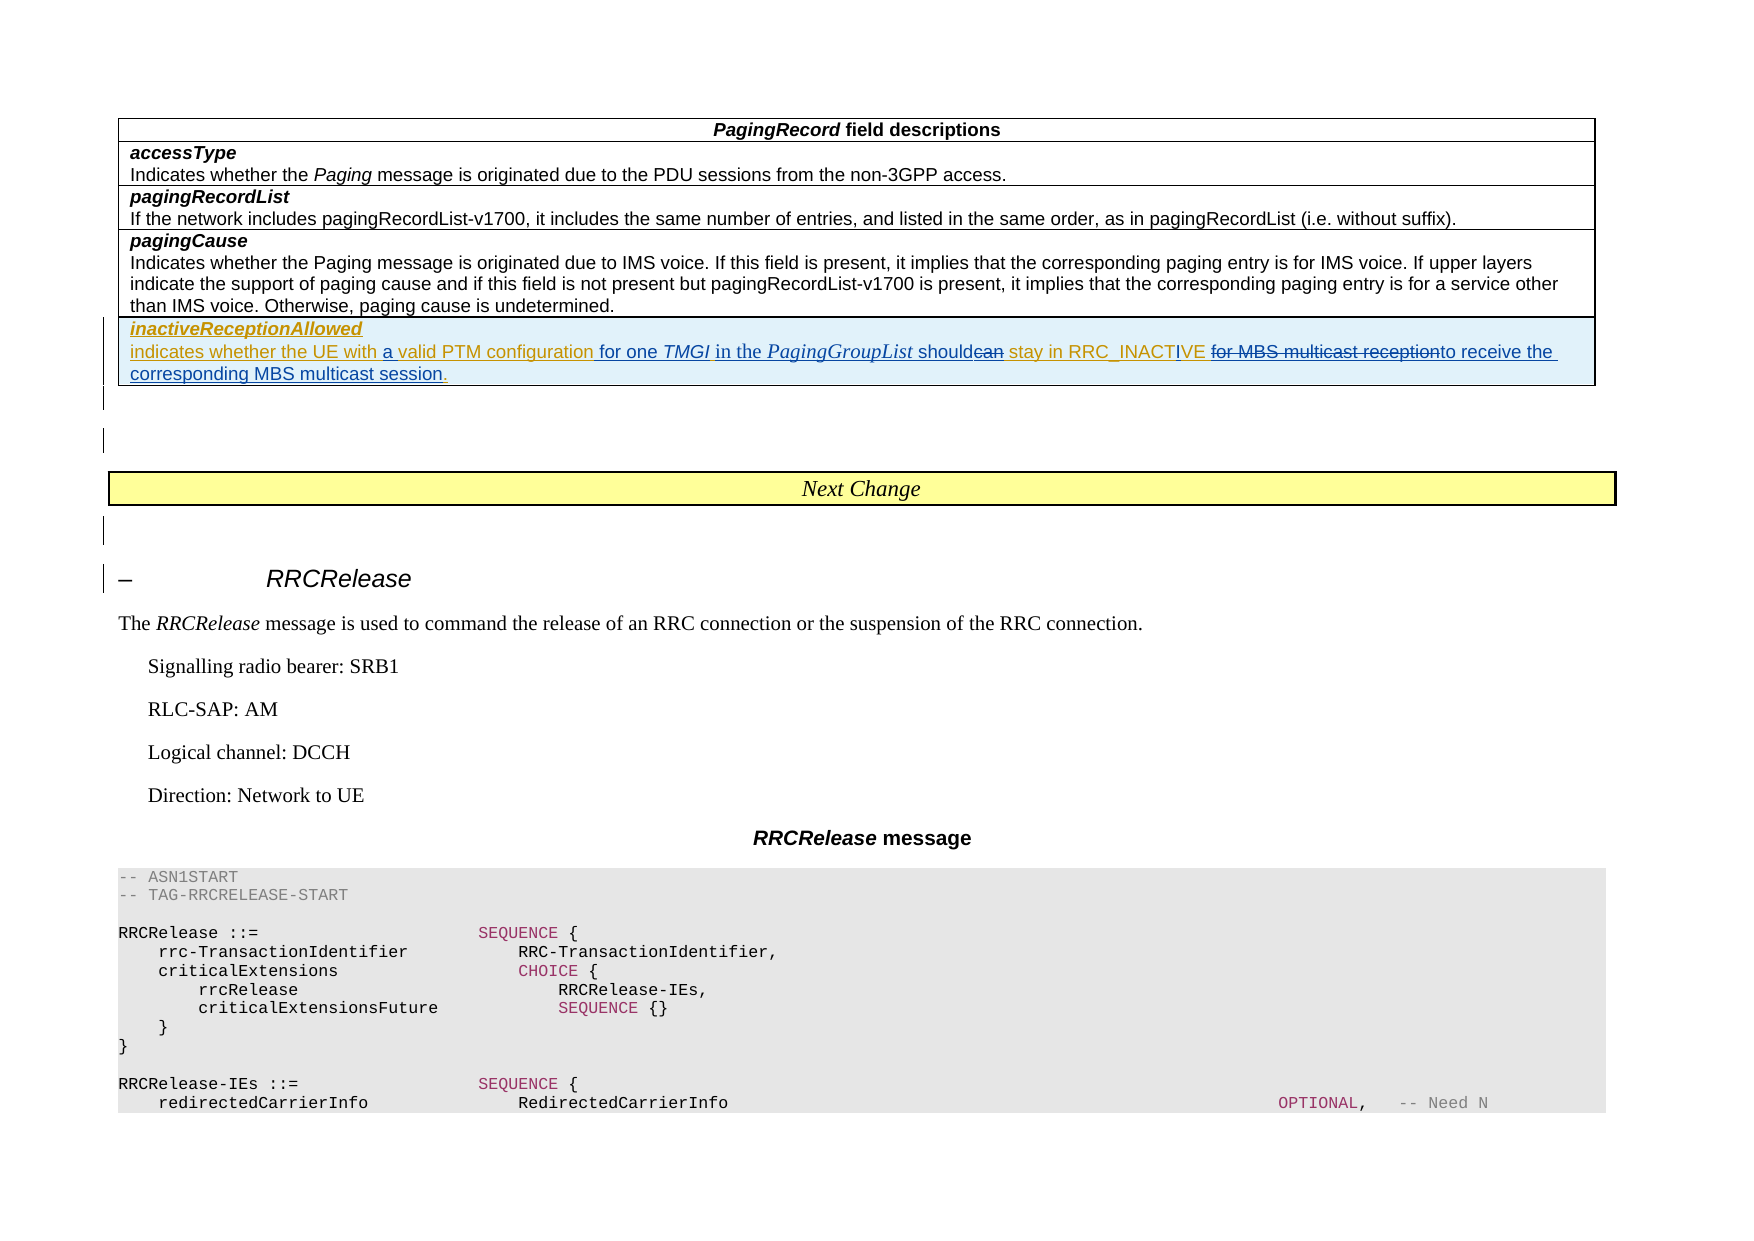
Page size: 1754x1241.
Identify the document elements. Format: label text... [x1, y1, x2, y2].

text -- TAG-RRCRELEASE-START [118, 887, 1606, 906]
text Signalling radio bearer: SRB1 [148, 654, 1606, 678]
text Direction: Network to UE [148, 783, 1606, 807]
table_header PagingRecord field descriptions [119, 119, 1594, 141]
table_cell pagingCause Indicates whether the Paging message is originated due to IMS voice. If this field is present, it implies that the corresponding paging entry is for IMS voice. If upper layers indicate the support of paging cause and if this field is not present but pagingRecordList-v1700 is present, it implies that the corresponding paging entry is for a service other than IMS voice. Otherwise, paging cause is undetermined. [119, 230, 1594, 316]
text RRCRelease message [118, 825, 1606, 849]
table_cell pagingRecordList If the network includes pagingRecordList-v1700, it includes the same number of entries, and listed in the same order, as in pagingRecordList (i.e. without suffix). [119, 186, 1594, 229]
text Logical channel: DCCH [148, 740, 1606, 764]
text criticalExtensions CHOICE { [118, 962, 1606, 981]
text RRCRelease ::= SEQUENCE { [118, 925, 1606, 943]
text criticalExtensionsFuture SEQUENCE {} [118, 1000, 1606, 1019]
text redirectedCarrierInfo RedirectedCarrierInfo OPTIONAL, -- Need N [118, 1094, 1606, 1113]
text – RRCRelease [118, 564, 1606, 593]
table_cell accessType Indicates whether the Paging message is originated due to the PDU sessions from the non-3GPP access. [119, 142, 1594, 185]
text rrcRelease RRCRelease-IEs, [118, 981, 1606, 1000]
text } [118, 1038, 1606, 1057]
text The RRCRelease message is used to command the release of an RRC connection or the suspension of the RRC connection. [118, 611, 1606, 635]
text -- ASN1START [118, 868, 1606, 887]
text } [118, 1019, 1606, 1038]
text Next Change [110, 473, 1614, 504]
text RRCRelease-IEs ::= SEQUENCE { [118, 1076, 1606, 1094]
text rrc-TransactionIdentifier RRC-TransactionIdentifier, [118, 943, 1606, 962]
text RLC-SAP: AM [148, 697, 1606, 721]
